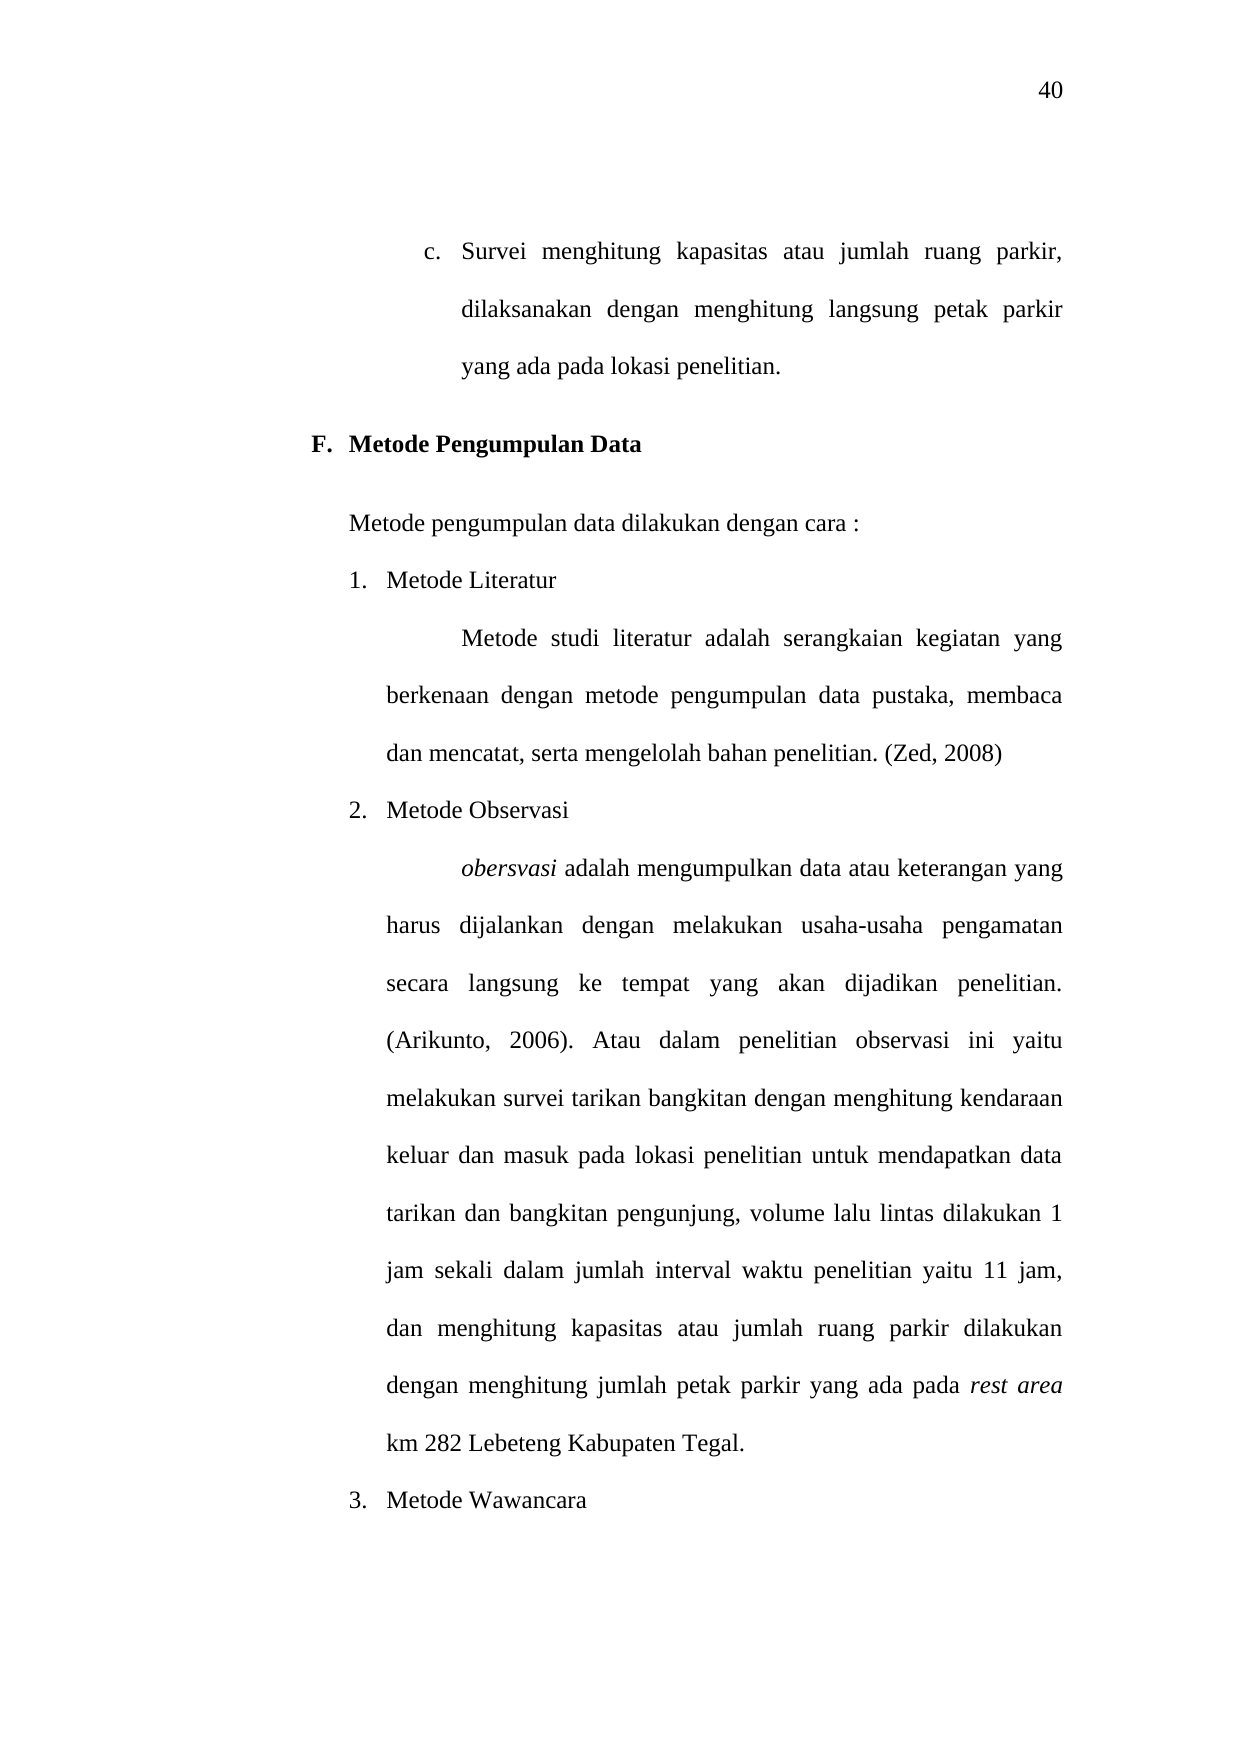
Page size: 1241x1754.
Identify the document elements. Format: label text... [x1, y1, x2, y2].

subtitle Metode Pengumpulan Data [311, 429, 1063, 458]
list Metode pengumpulan data dilakukan dengan cara : [349, 508, 1063, 537]
list obersvasi adalah mengumpulkan data atau keterangan yang harus dijalankan dengan melakukan usaha-usaha pengamatan secara langsung ke tempat yang akan dijadikan penelitian. (Arikunto, 2006). Atau dalam penelitian observasi ini yaitu melakukan survei tarikan bangkitan dengan menghitung kendaraan keluar dan masuk pada lokasi penelitian untuk mendapatkan data tarikan dan bangkitan pengunjung, volume lalu lintas dilakukan 1 jam sekali dalam jumlah interval waktu penelitian yaitu 11 jam, dan menghitung kapasitas atau jumlah ruang parkir dilakukan dengan menghitung jumlah petak parkir yang ada pada rest area km 282 Lebeteng Kabupaten Tegal. [386, 853, 1063, 1457]
list Survei menghitung kapasitas atau jumlah ruang parkir, dilaksanakan dengan menghitung langsung petak parkir yang ada pada lokasi penelitian. [424, 236, 1063, 380]
list Metode Wawancara [349, 1485, 1063, 1514]
list Metode Literatur [349, 565, 1063, 594]
list Metode studi literatur adalah serangkaian kegiatan yang berkenaan dengan metode pengumpulan data pustaka, membaca dan mencatat, serta mengelolah bahan penelitian. (Zed, 2008) [386, 623, 1063, 767]
list Metode Observasi [349, 795, 1063, 824]
